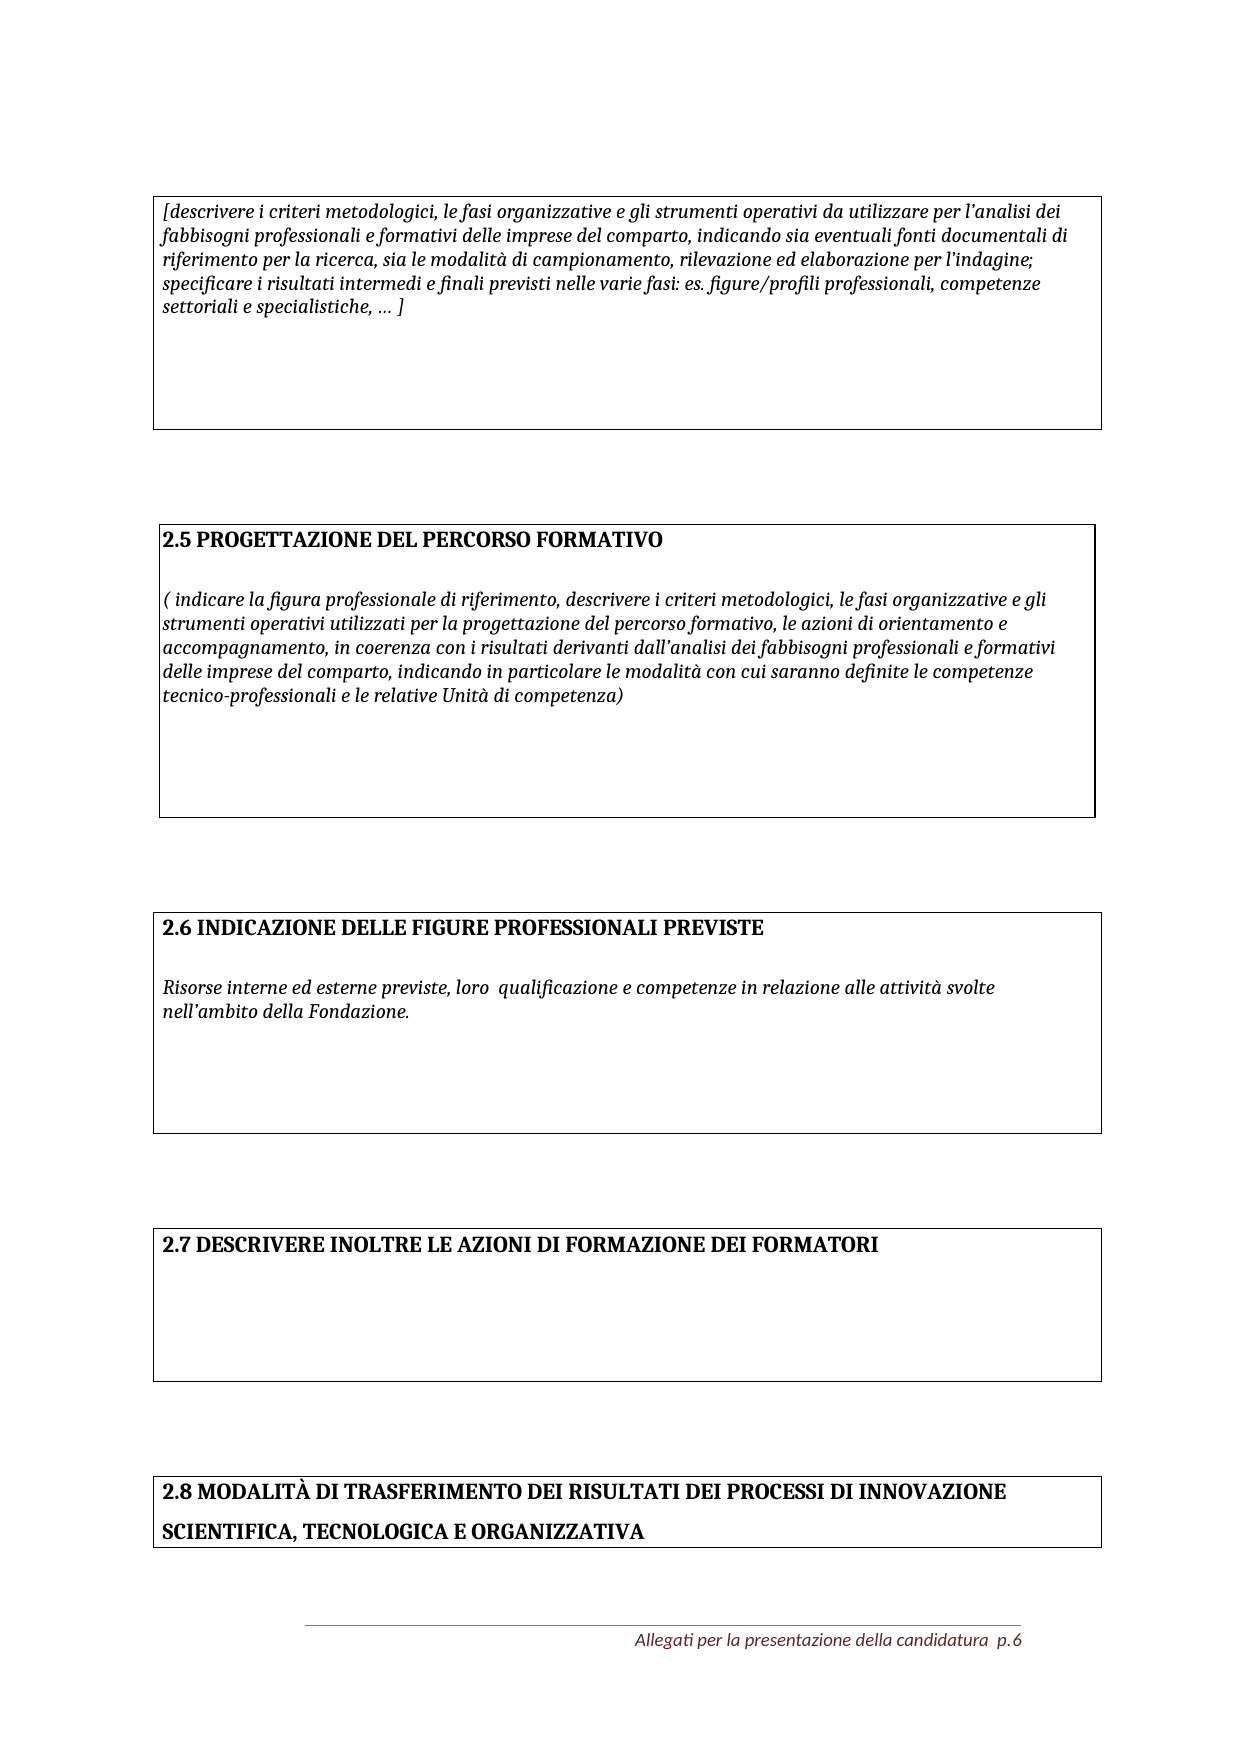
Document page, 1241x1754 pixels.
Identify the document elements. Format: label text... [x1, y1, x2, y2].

text ( indicare la figura professionale di riferimento, descrivere i criteri metodologici, le fasi organizzative e gli strumenti operativi utilizzati per la progettazione del percorso formativo, le azioni di orientamento e accompagnamento, in coerenza con i risultati derivanti dall’analisi dei fabbisogni professionali e formativi delle imprese del comparto, indicando in particolare le modalità con cui saranno definite le competenze tecnico-professionali e le relative Unità di competenza) [160, 584, 1094, 707]
text Risorse interne ed esterne previste, loro qualificazione e competenze in relazione alle attività svolte nell’ambito della Fondazione. [154, 972, 1101, 1023]
text 2.6 INDICAZIONE DELLE FIGURE PROFESSIONALI PREVISTE [154, 913, 1101, 942]
text 2.7 DESCRIVERE INOLTRE LE AZIONI DI FORMAZIONE DEI FORMATORI [154, 1229, 1101, 1258]
text 2.5 PROGETTAZIONE DEL PERCORSO FORMATIVO [160, 525, 1094, 553]
text 2.8 MODALITÀ DI TRASFERIMENTO DEI RISULTATI DEI PROCESSI DI INNOVAZIONE SCIENTIFICA, TECNOLOGICA E ORGANIZZATIVA [154, 1477, 1101, 1547]
text [descrivere i criteri metodologici, le fasi organizzative e gli strumenti operativi da utilizzare per l’analisi dei fabbisogni professionali e formativi delle imprese del comparto, indicando sia eventuali fonti documentali di riferimento per la ricerca, sia le modalità di campionamento, rilevazione ed elaborazione per l’indagine; specificare i risultati intermedi e finali previsti nelle varie fasi: es. figure/profili professionali, competenze settoriali e specialistiche, … ] [154, 197, 1101, 319]
